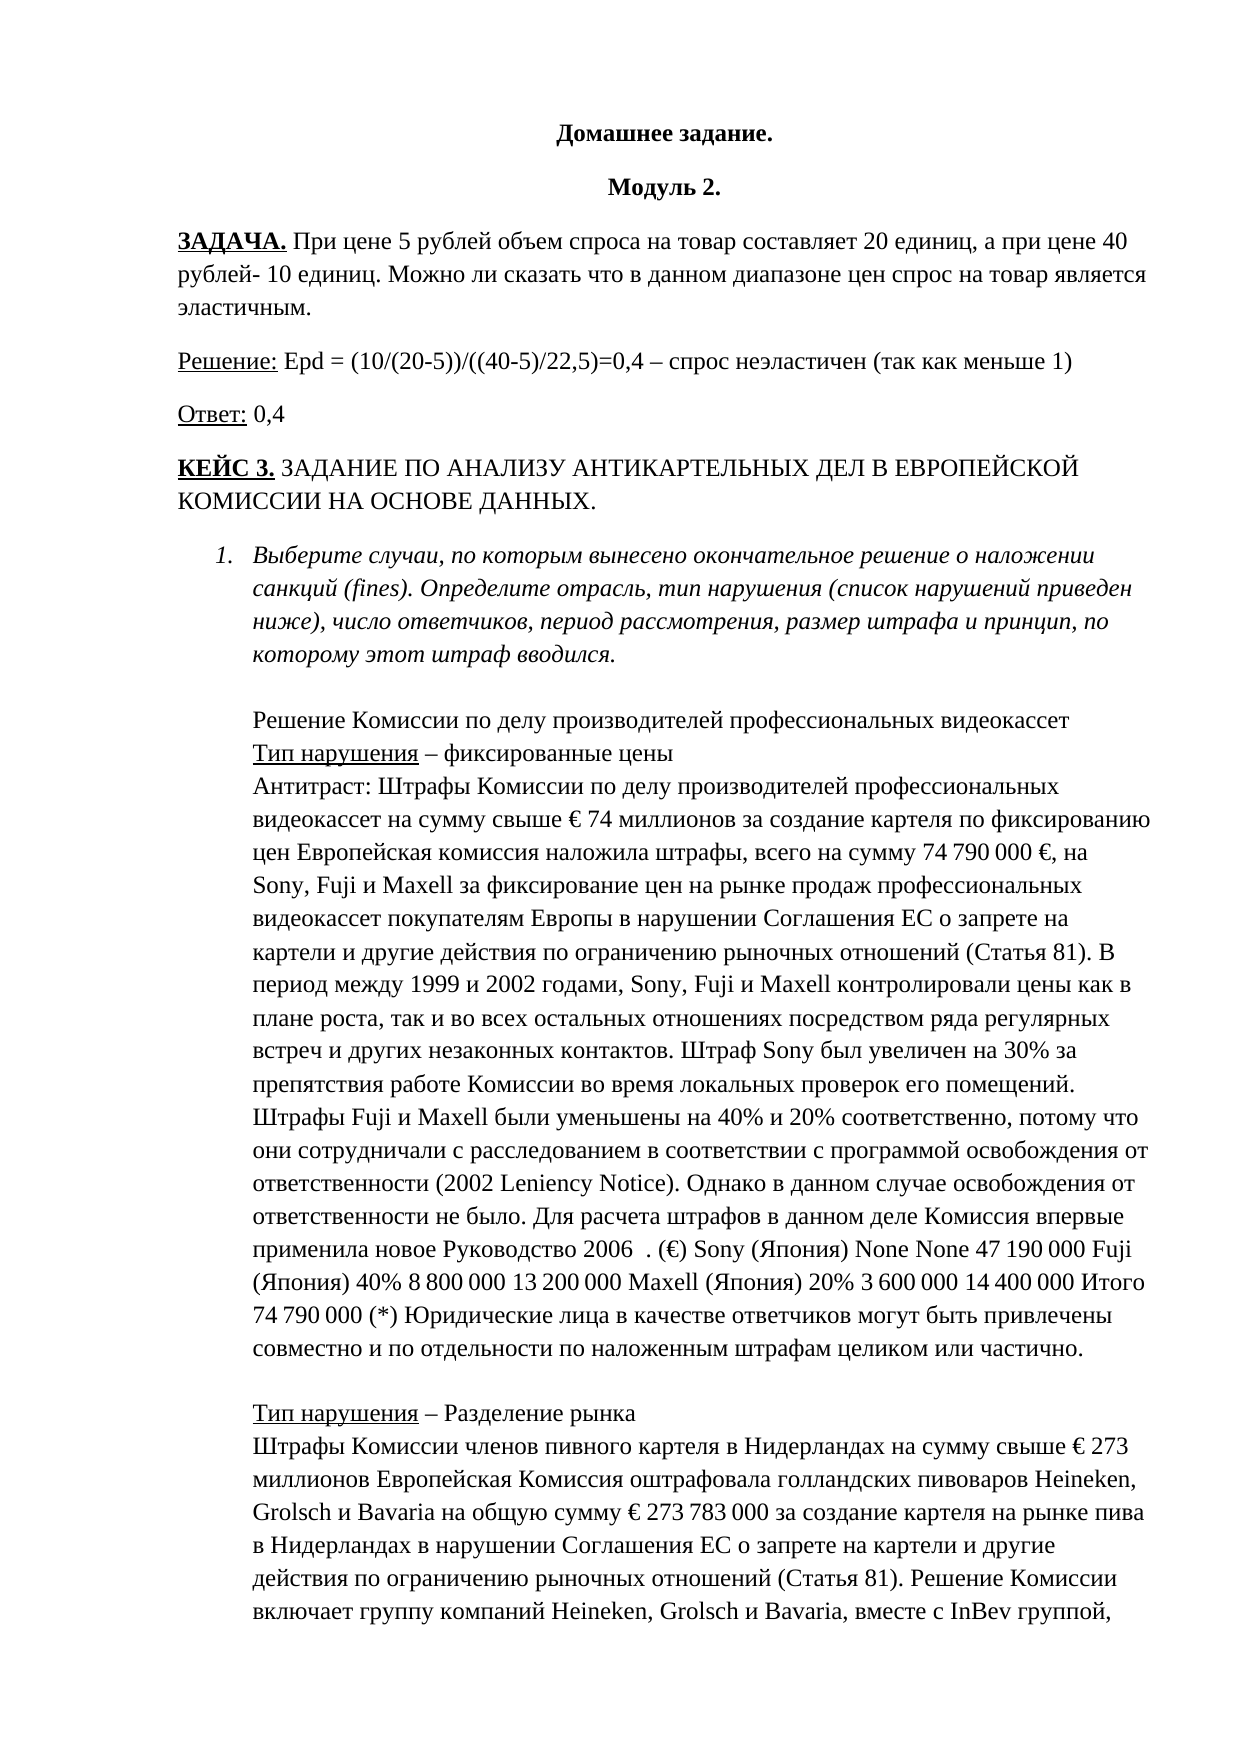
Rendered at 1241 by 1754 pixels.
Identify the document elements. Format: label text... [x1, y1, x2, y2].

text КЕЙС 3. ЗАДАНИЕ ПО АНАЛИЗУ АНТИКАРТЕЛЬНЫХ ДЕЛ В ЕВРОПЕЙСКОЙ КОМИССИИ НА ОСНОВЕ ДАННЫХ. [177, 453, 1152, 515]
text Домашнее задание. [177, 118, 1152, 147]
list Тип нарушения – Разделение рынка [252, 1398, 1152, 1427]
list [252, 1431, 1152, 1625]
list Тип нарушения – фиксированные цены [252, 738, 1152, 767]
text Ответ: 0,4 [177, 399, 1152, 428]
text Модуль 2. [177, 172, 1152, 201]
text ЗАДАЧА. При цене 5 рублей объем спроса на товар составляет 20 единиц, а при цене 40 рублей- 10 единиц. Можно ли сказать что в данном диапазоне цен спрос на товар является эластичным. [177, 226, 1152, 321]
list Выберите случаи, по которым вынесено окончательное решение о наложении санкций (fines). Определите отрасль, тип нарушения (список нарушений приведен ниже), число ответчиков, период рассмотрения, размер штрафа и принцип, по которому этот штраф вводился. [215, 540, 1152, 668]
list Решение Комиссии по делу производителей профессиональных видеокассет [252, 705, 1152, 734]
list Антитраст: Штрафы Комиссии по делу производителей профессиональных видеокассет на сумму свыше € 74 миллионов за создание картеля по фиксированию цен Европейская комиссия наложила штрафы, всего на сумму 74 790 000 €, на Sony, Fuji и Maxell за фиксирование цен на рынке продаж профессиональных видеокассет покупателям Европы в нарушении Соглашения EC о запрете на картели и другие действия по ограничению рыночных отношений (Статья 81). В период между 1999 и 2002 годами, Sony, Fuji и Maxell контролировали цены как в плане роста, так и во всех остальных отношениях посредством ряда регулярных встреч и других незаконных контактов. Штраф Sony был увеличен на 30% за препятствия работе Комиссии во время локальных проверок его помещений. Штрафы Fuji и Maxell были уменьшены на 40% и 20% соответственно, потому что они сотрудничали с расследованием в соответствии с программой освобождения от ответственности (2002 Leniency Notice). Однако в данном случае освобождения от ответственности не было. Для расчета штрафов в данном деле Комиссия впервые применила новое Руководство 2006 . (€) Sony (Япония) None None 47 190 000 Fuji (Япония) 40% 8 800 000 13 200 000 Maxell (Япония) 20% 3 600 000 14 400 000 Итого 74 790 000 (*) Юридические лица в качестве ответчиков могут быть привлечены совместно и по отдельности по наложенным штрафам целиком или частично. [252, 771, 1152, 1362]
text Решение: Epd = (10/(20-5))/((40-5)/22,5)=0,4 – спрос неэластичен (так как меньше 1) [177, 346, 1152, 374]
